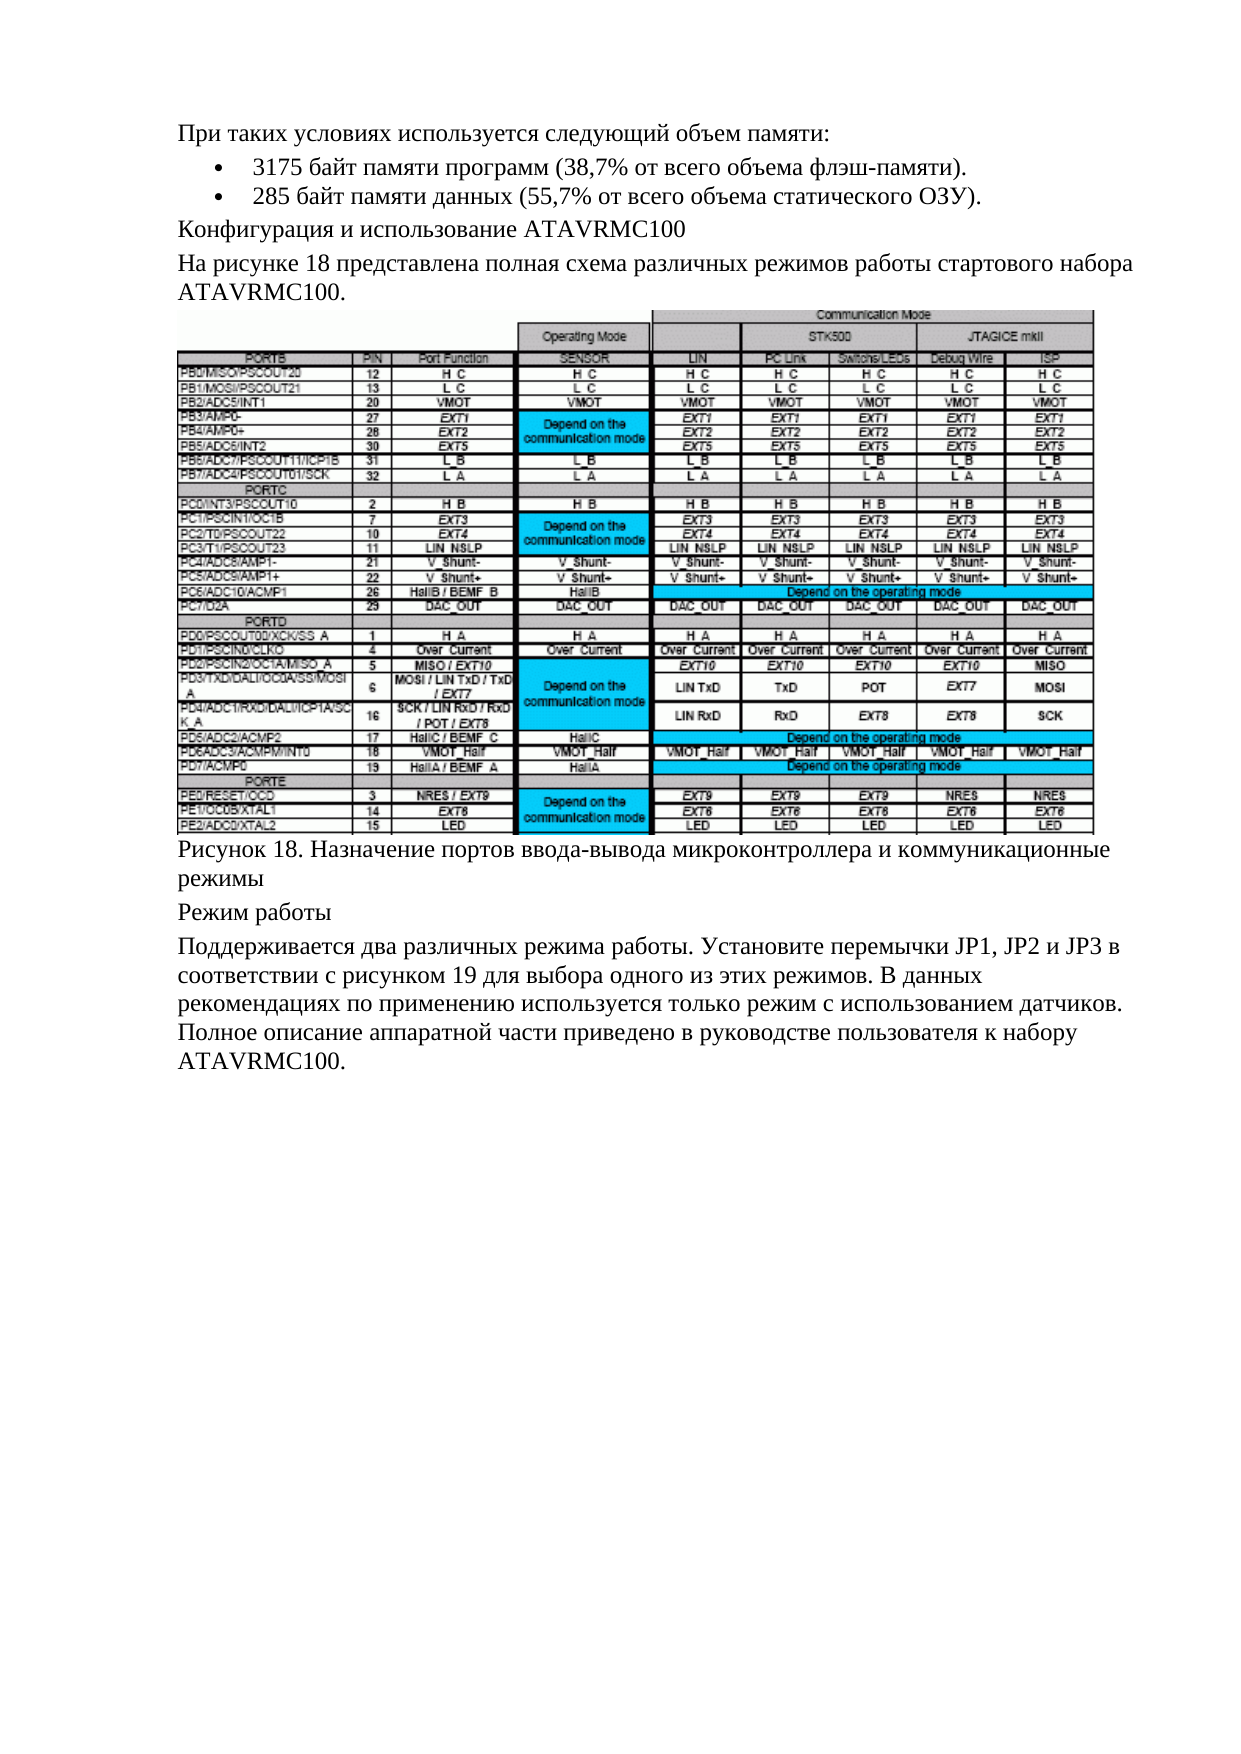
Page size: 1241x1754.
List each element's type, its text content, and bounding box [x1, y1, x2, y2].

list 3175 байт памяти программ (38,7% от всего объема флэш-памяти). [215, 152, 1152, 181]
text Режим работы [177, 897, 1152, 926]
text Поддерживается два различных режима работы. Установите перемычки JP1, JP2 и JP3 в соответствии с рисунком 19 для выбора одного из этих режимов. В данных рекомендациях по применению используется только режим с использованием датчиков. Полное описание аппаратной части приведено в руководстве пользователя к набору ATAVRMC100. [177, 931, 1152, 1075]
text Конфигурация и использование ATAVRMC100 [177, 214, 1152, 243]
picture [177, 310, 1096, 835]
text При таких условиях используется следующий объем памяти: [177, 118, 1152, 147]
text На рисунке 18 представлена полная схема различных режимов работы стартового набора ATAVRMC100. [177, 248, 1152, 306]
list 285 байт памяти данных (55,7% от всего объема статического ОЗУ). [215, 181, 1152, 209]
